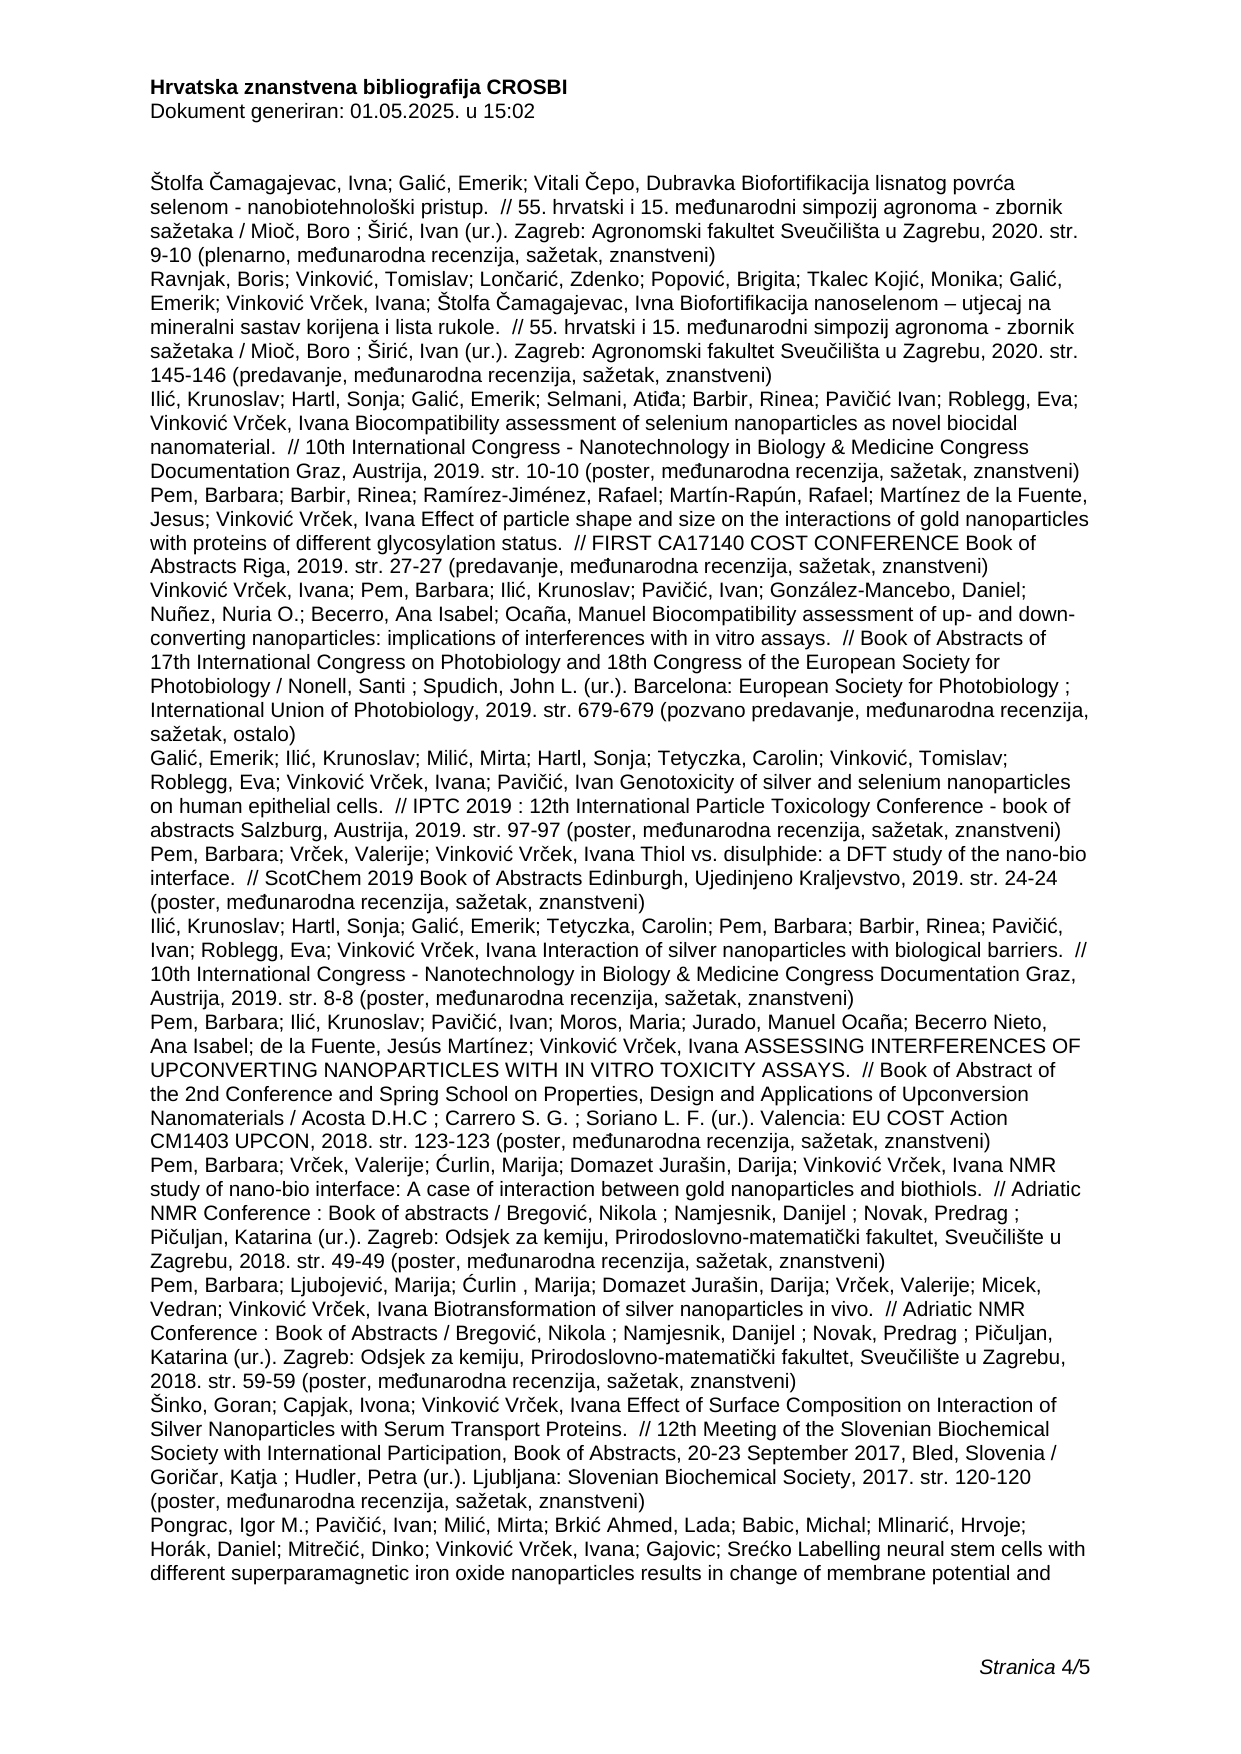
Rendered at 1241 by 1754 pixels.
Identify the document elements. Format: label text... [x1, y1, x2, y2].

text Vinković Vrček, Ivana; Pem, Barbara; Ilić, Krunoslav; Pavičić, Ivan; González-Mancebo, Daniel; Nuñez, Nuria O.; Becerro, Ana Isabel; Ocaña, Manuel [150, 578, 1090, 746]
text Pem, Barbara; Ilić, Krunoslav; Pavičić, Ivan; Moros, Maria; Jurado, Manuel Ocaña; Becerro Nieto, Ana Isabel; de la Fuente, Jesús Martínez; Vinković Vrček, Ivana [150, 1009, 1090, 1153]
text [150, 171, 1090, 267]
text Pem, Barbara; Barbir, Rinea; Ramírez-Jiménez, Rafael; Martín-Rapún, Rafael; Martínez de la Fuente, Jesus; Vinković Vrček, Ivana [150, 482, 1090, 578]
text Galić, Emerik; Ilić, Krunoslav; Milić, Mirta; Hartl, Sonja; Tetyczka, Carolin; Vinković, Tomislav; Roblegg, Eva; Vinković Vrček, Ivana; Pavičić, Ivan [150, 746, 1090, 842]
text Pem, Barbara; Vrček, Valerije; Vinković Vrček, Ivana [150, 842, 1090, 914]
text Ilić, Krunoslav; Hartl, Sonja; Galić, Emerik; Tetyczka, Carolin; Pem, Barbara; Barbir, Rinea; Pavičić, Ivan; Roblegg, Eva; Vinković Vrček, Ivana [150, 914, 1090, 1009]
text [150, 1513, 1090, 1584]
text Ilić, Krunoslav; Hartl, Sonja; Galić, Emerik; Selmani, Atiđa; Barbir, Rinea; Pavičić Ivan; Roblegg, Eva; Vinković Vrček, Ivana [150, 387, 1090, 482]
text Pem, Barbara; Vrček, Valerije; Ćurlin, Marija; Domazet Jurašin, Darija; Vinković Vrček, Ivana [150, 1153, 1090, 1273]
text Ravnjak, Boris; Vinković, Tomislav; Lončarić, Zdenko; Popović, Brigita; Tkalec Kojić, Monika; Galić, Emerik; Vinković Vrček, Ivana; Štolfa Čamagajevac, Ivna [150, 267, 1090, 387]
text Pem, Barbara; Ljubojević, Marija; Ćurlin , Marija; Domazet Jurašin, Darija; Vrček, Valerije; Micek, Vedran; Vinković Vrček, Ivana [150, 1273, 1090, 1393]
text Šinko, Goran; Capjak, Ivona; Vinković Vrček, Ivana [150, 1393, 1090, 1513]
